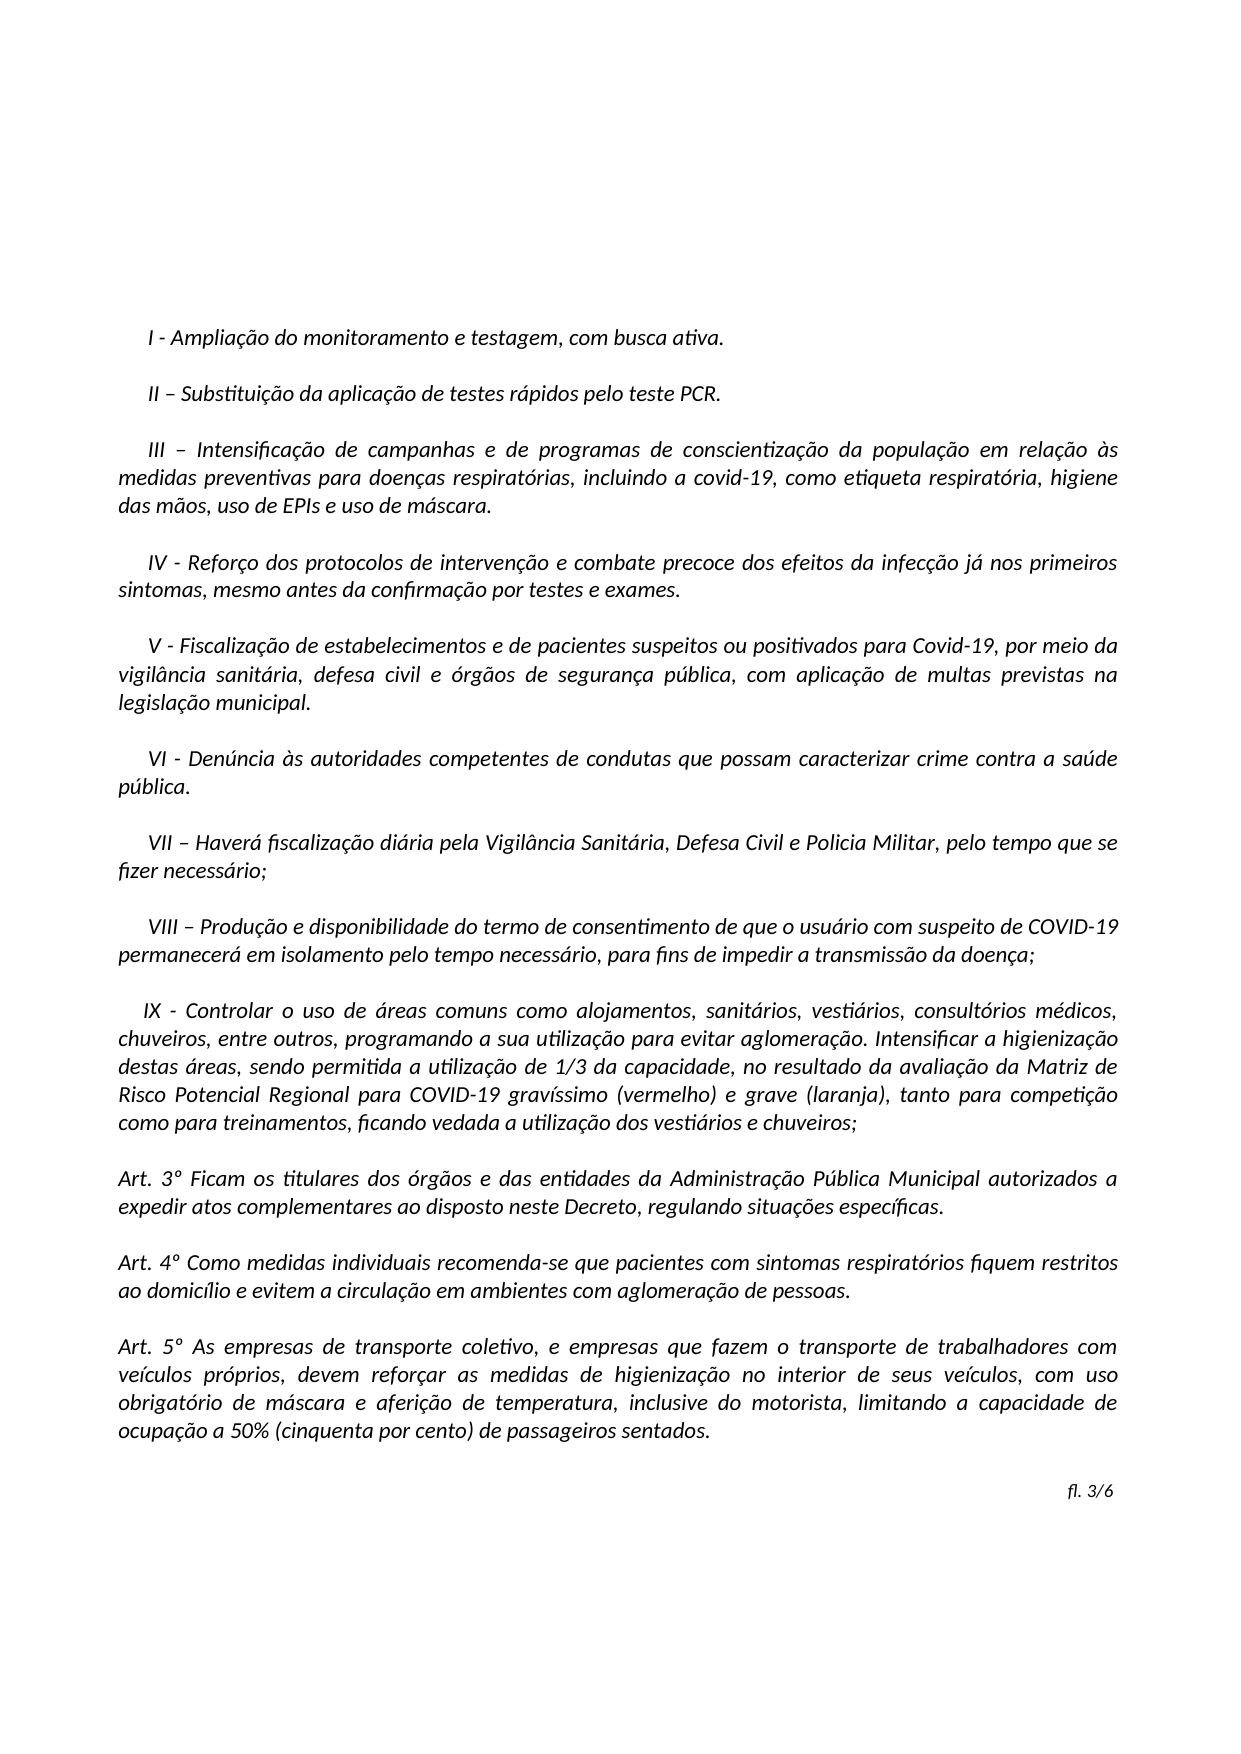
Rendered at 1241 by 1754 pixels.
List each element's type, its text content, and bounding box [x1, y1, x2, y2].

text Art. 3º Ficam os titulares dos órgãos e das entidades da Administração Pública Municipal autorizados a expedir atos complementares ao disposto neste Decreto, regulando situações específicas. [118, 1164, 1122, 1220]
text VIII – Produção e disponibilidade do termo de consentimento de que o usuário com suspeito de COVID-19 permanecerá em isolamento pelo tempo necessário, para fins de impedir a transmissão da doença; [118, 912, 1122, 968]
text I - Ampliação do monitoramento e testagem, com busca ativa. [118, 323, 1122, 351]
text Art. 4º Como medidas individuais recomenda-se que pacientes com sintomas respiratórios fiquem restritos ao domicílio e evitem a circulação em ambientes com aglomeração de pessoas. [118, 1248, 1122, 1304]
text Art. 5º As empresas de transporte coletivo, e empresas que fazem o transporte de trabalhadores com veículos próprios, devem reforçar as medidas de higienização no interior de seus veículos, com uso obrigatório de máscara e aferição de temperatura, inclusive do motorista, limitando a capacidade de ocupação a 50% (cinquenta por cento) de passageiros sentados. [118, 1332, 1122, 1444]
text II – Substituição da aplicação de testes rápidos pelo teste PCR. [118, 379, 1122, 407]
text VI - Denúncia às autoridades competentes de condutas que possam caracterizar crime contra a saúde pública. [118, 744, 1122, 800]
text IX - Controlar o uso de áreas comuns como alojamentos, sanitários, vestiários, consultórios médicos, chuveiros, entre outros, programando a sua utilização para evitar aglomeração. Intensificar a higienização destas áreas, sendo permitida a utilização de 1/3 da capacidade, no resultado da avaliação da Matriz de Risco Potencial Regional para COVID-19 gravíssimo (vermelho) e grave (laranja), tanto para competição como para treinamentos, ficando vedada a utilização dos vestiários e chuveiros; [118, 996, 1122, 1136]
text VII – Haverá fiscalização diária pela Vigilância Sanitária, Defesa Civil e Policia Militar, pelo tempo que se fizer necessário; [118, 828, 1122, 884]
text IV - Reforço dos protocolos de intervenção e combate precoce dos efeitos da infecção já nos primeiros sintomas, mesmo antes da confirmação por testes e exames. [118, 548, 1122, 604]
text III – Intensificação de campanhas e de programas de conscientização da população em relação às medidas preventivas para doenças respiratórias, incluindo a covid-19, como etiqueta respiratória, higiene das mãos, uso de EPIs e uso de máscara. [118, 436, 1122, 519]
text V - Fiscalização de estabelecimentos e de pacientes suspeitos ou positivados para Covid-19, por meio da vigilância sanitária, defesa civil e órgãos de segurança pública, com aplicação de multas previstas na legislação municipal. [118, 632, 1122, 716]
